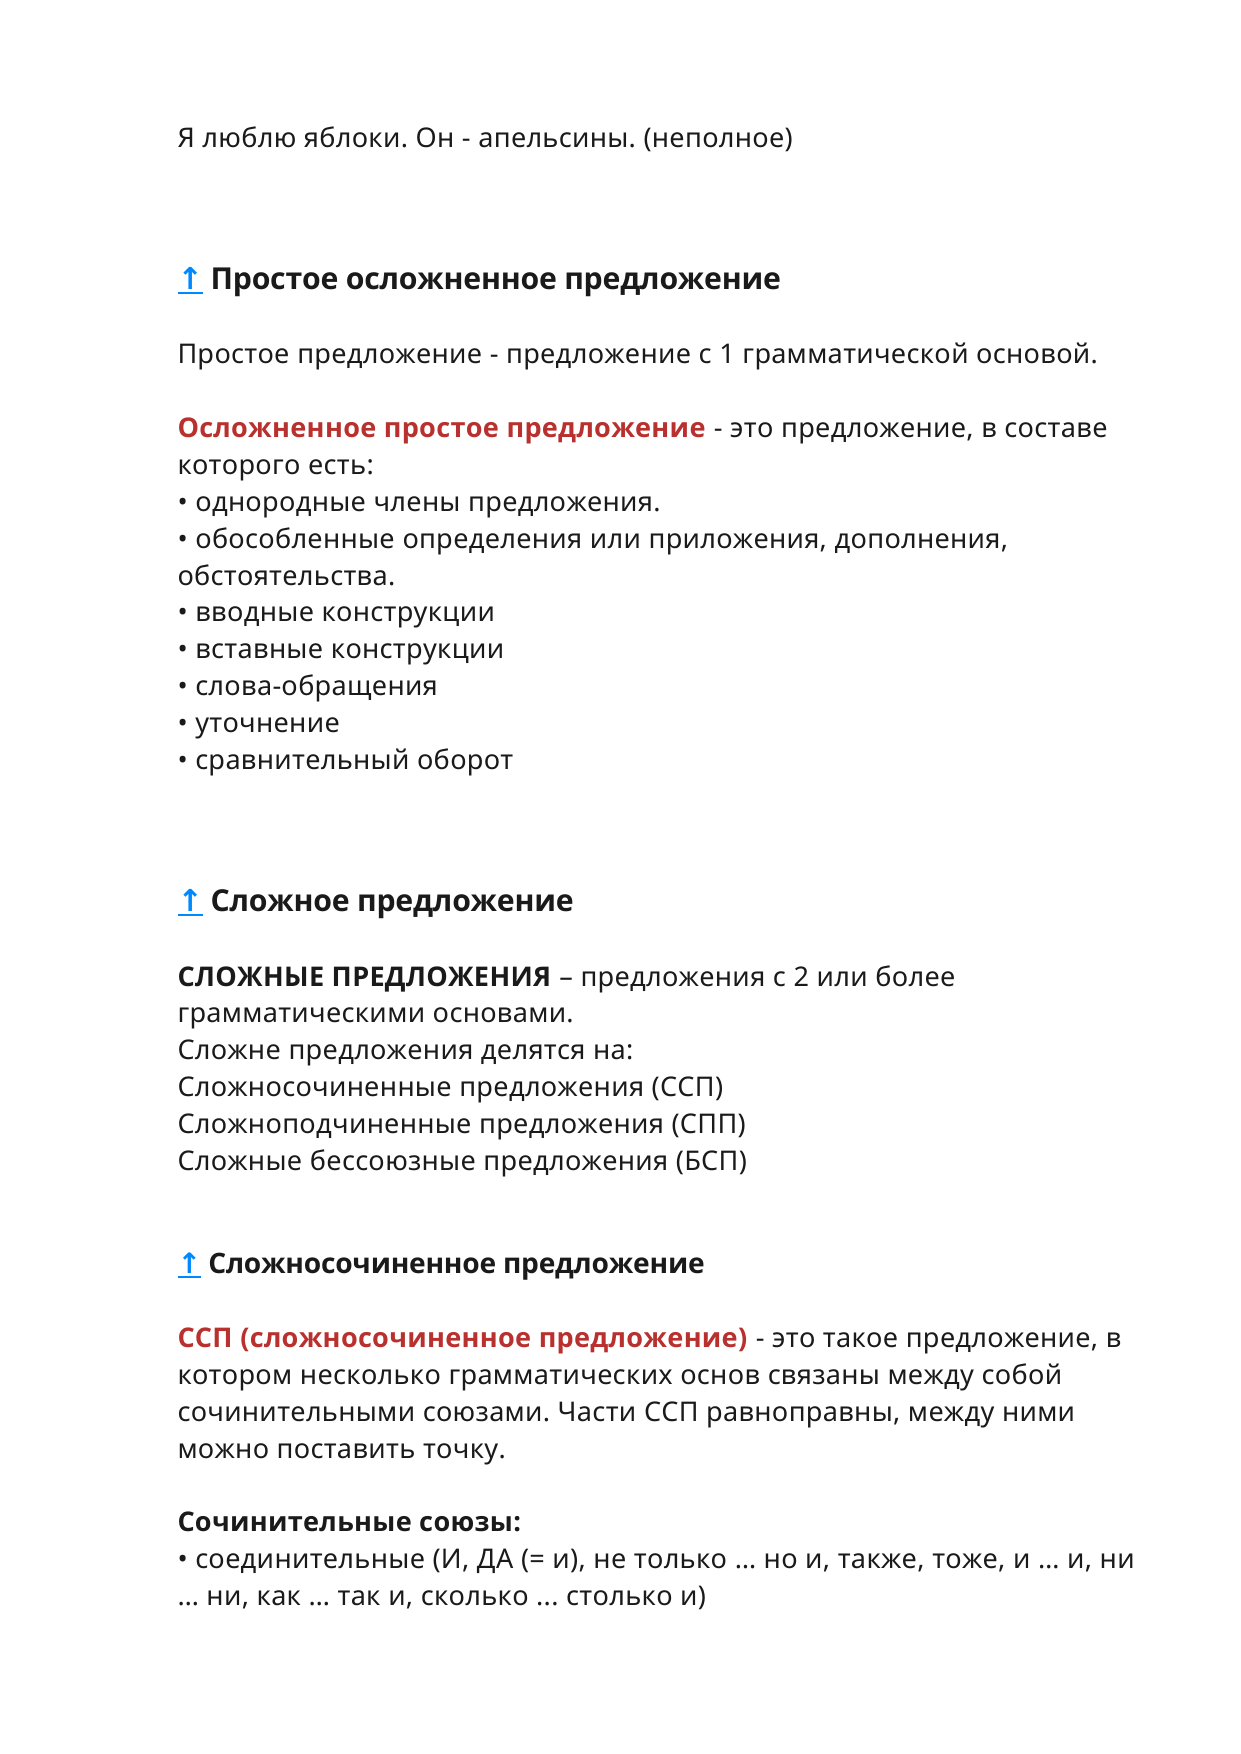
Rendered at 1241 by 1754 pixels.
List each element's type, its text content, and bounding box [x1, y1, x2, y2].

text ↑ Простое осложненное предложение [177, 257, 1152, 298]
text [177, 1282, 1152, 1613]
text ↑ Сложносочиненное предложение [177, 1243, 1152, 1282]
text Простое предложение - предложение с 1 грамматической основой. Осложненное простое предложение - это предложение, в составе которого есть: • однородные члены предложения. • обособленные определения или приложения, дополнения, обстоятельства. • вводные конструкции • вставные конструкции • слова-обращения • уточнение • сравнительный оборот [177, 298, 1152, 879]
text СЛОЖНЫЕ ПРЕДЛОЖЕНИЯ – предложения с 2 или более грамматическими основами. Сложне предложения делятся на: Сложносочиненные предложения (ССП) Сложноподчиненные предложения (СПП) Сложные бессоюзные предложения (БСП) [177, 920, 1152, 1243]
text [177, 118, 1152, 257]
text ↑ Сложное предложение [177, 879, 1152, 920]
